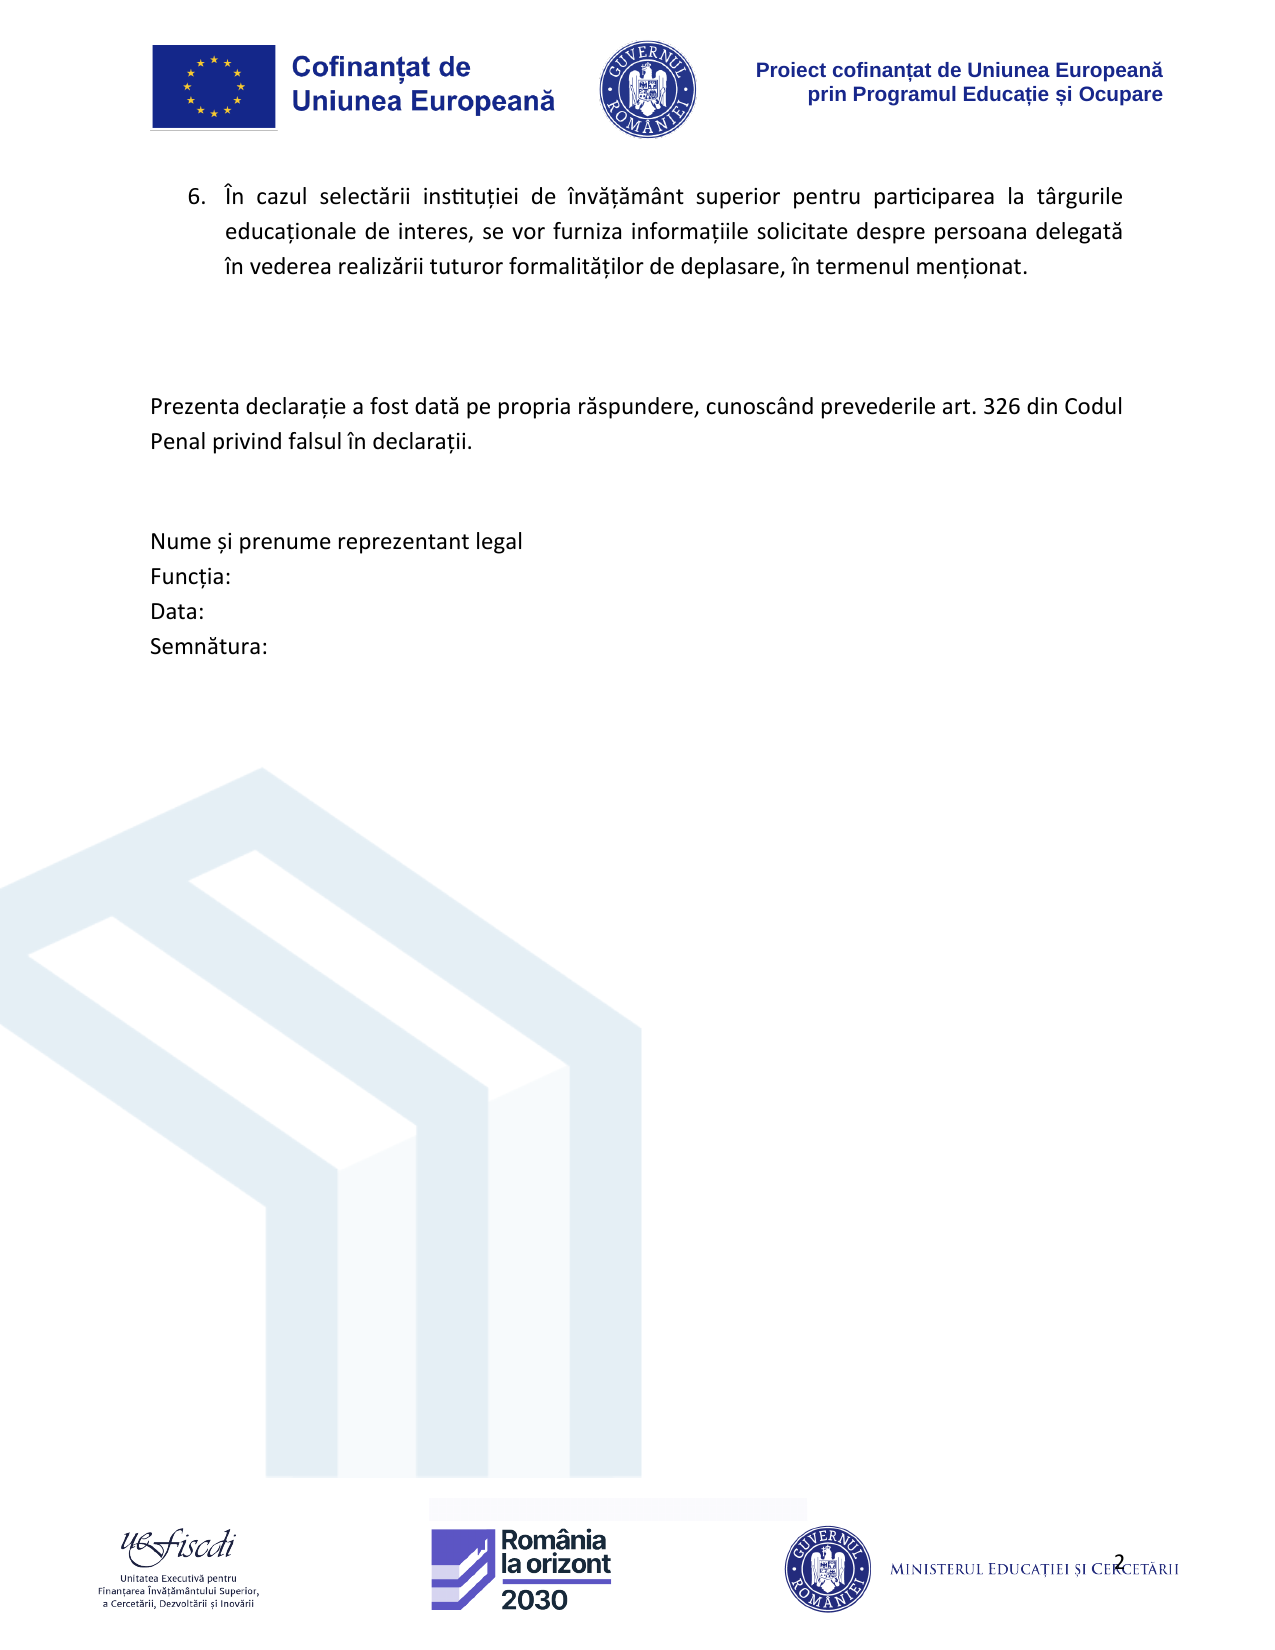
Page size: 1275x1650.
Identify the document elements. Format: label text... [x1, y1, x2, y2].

text Prezenta declarație a fost dată pe propria răspundere, cunoscând prevederile art. 326 din Codul Penal privind falsul în declarații. [150, 391, 1125, 456]
text Nume și prenume reprezentant legal [150, 525, 1125, 555]
text Semnătura: [150, 630, 1125, 693]
text Funcția: [150, 560, 1125, 590]
picture [0, 39, 953, 1478]
picture [73, 1498, 1200, 1637]
text Data: [150, 595, 1125, 625]
list În cazul selectării instituției de învățământ superior pentru participarea la târgurile educaționale de interes, se vor furniza informațiile solicitate despre persoana delegată în vederea realizării tuturor formalităților de deplasare, în termenul menționat. [187, 181, 1125, 281]
